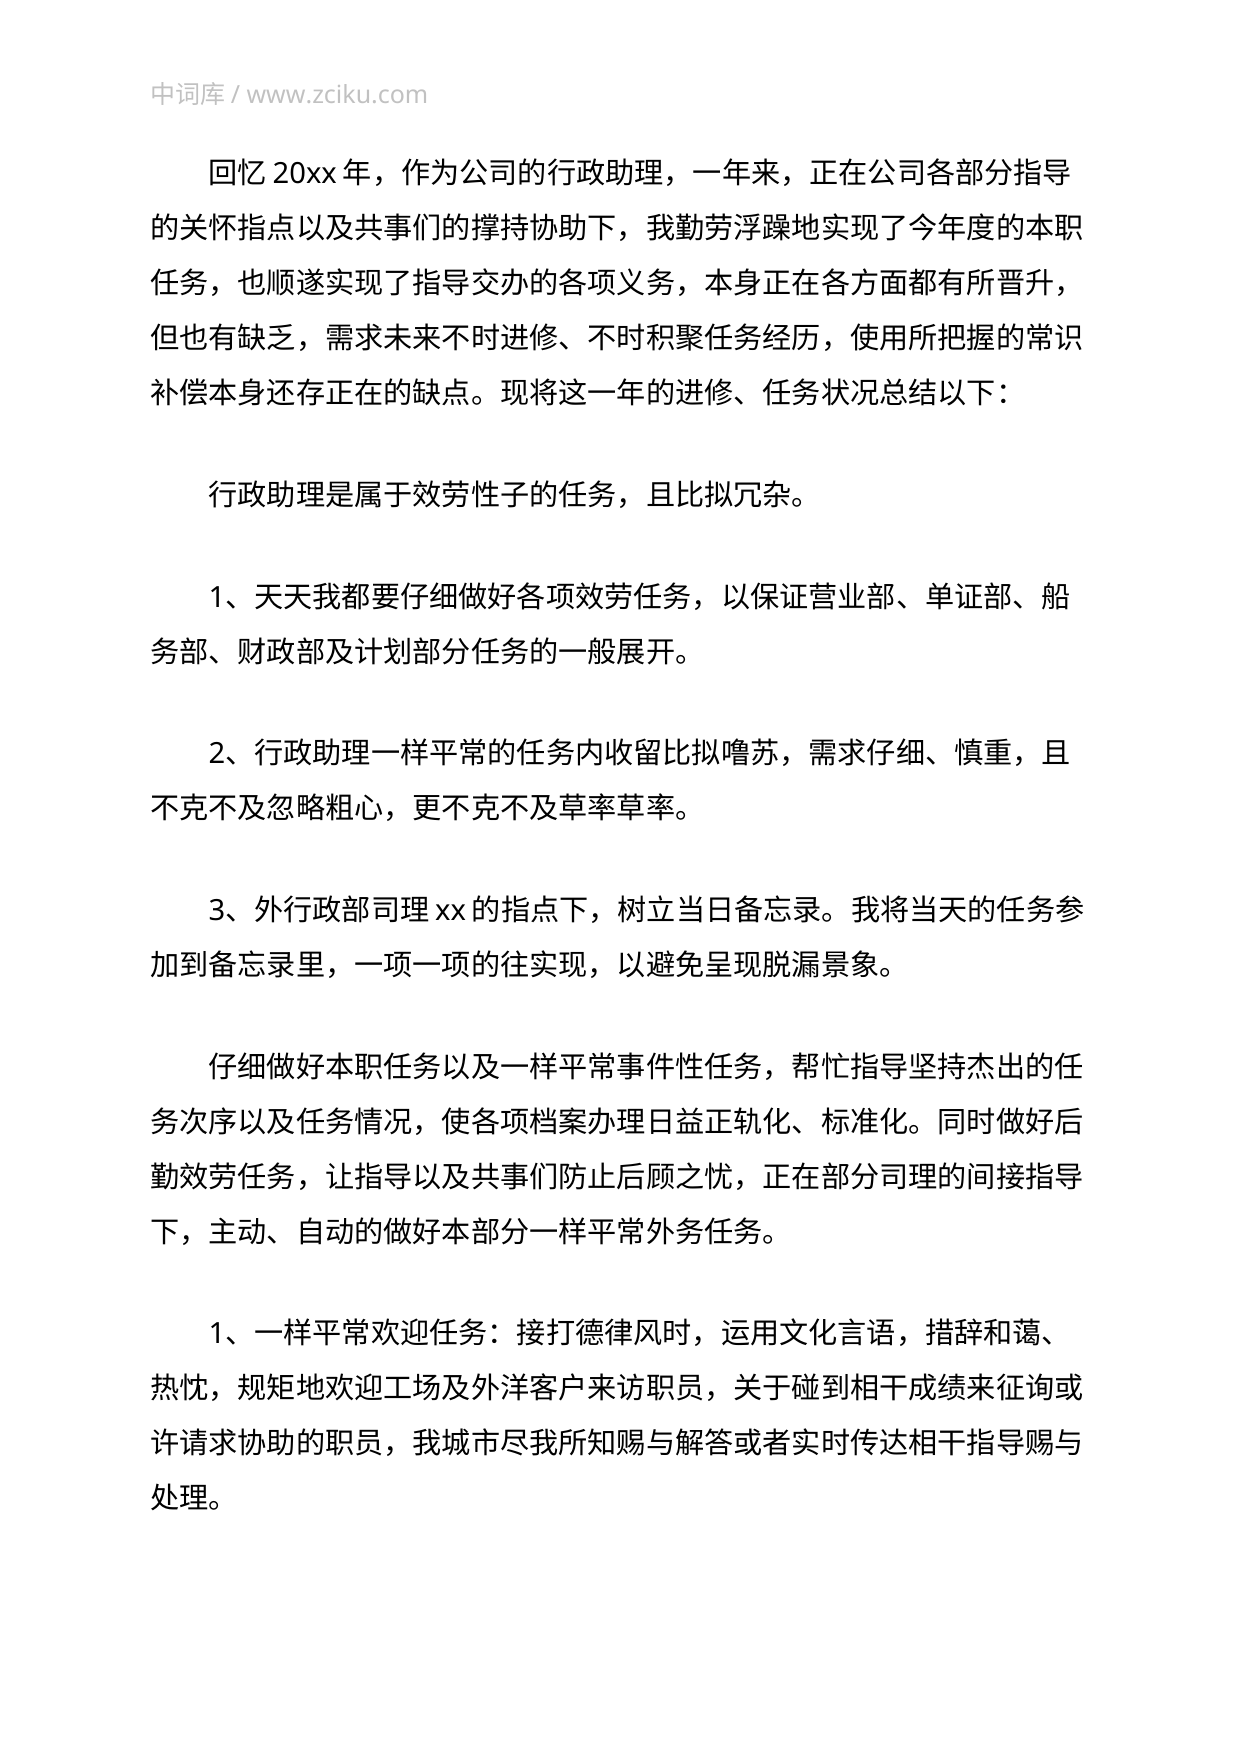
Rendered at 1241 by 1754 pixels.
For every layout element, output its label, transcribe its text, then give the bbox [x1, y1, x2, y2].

text 1、天天我都要仔细做好各项效劳任务，以保证营业部、单证部、船务部、财政部及计划部分任务的一般展开。 [150, 573, 1090, 671]
text 3、外行政部司理xx的指点下，树立当日备忘录。我将当天的任务参加到备忘录里，一项一项的往实现，以避免呈现脱漏景象。 [150, 887, 1090, 984]
text 行政助理是属于效劳性子的任务，且比拟冗杂。 [150, 471, 1090, 514]
text 1、一样平常欢迎任务：接打德律风时，运用文化言语，措辞和蔼、热忱，规矩地欢迎工场及外洋客户来访职员，关于碰到相干成绩来征询或许请求协助的职员，我城市尽我所知赐与解答或者实时传达相干指导赐与处理。 [150, 1310, 1090, 1517]
text 回忆20xx年，作为公司的行政助理，一年来，正在公司各部分指导的关怀指点以及共事们的撑持协助下，我勤劳浮躁地实现了今年度的本职任务，也顺遂实现了指导交办的各项义务，本身正在各方面都有所晋升，但也有缺乏，需求未来不时进修、不时积聚任务经历，使用所把握的常识补偿本身还存正在的缺点。现将这一年的进修、任务状况总结以下： [150, 150, 1090, 412]
text 2、行政助理一样平常的任务内收留比拟噜苏，需求仔细、慎重，且不克不及忽略粗心，更不克不及草率草率。 [150, 730, 1090, 827]
text 仔细做好本职任务以及一样平常事件性任务，帮忙指导坚持杰出的任务次序以及任务情况，使各项档案办理日益正轨化、标准化。同时做好后勤效劳任务，让指导以及共事们防止后顾之忧，正在部分司理的间接指导下，主动、自动的做好本部分一样平常外务任务。 [150, 1043, 1090, 1251]
